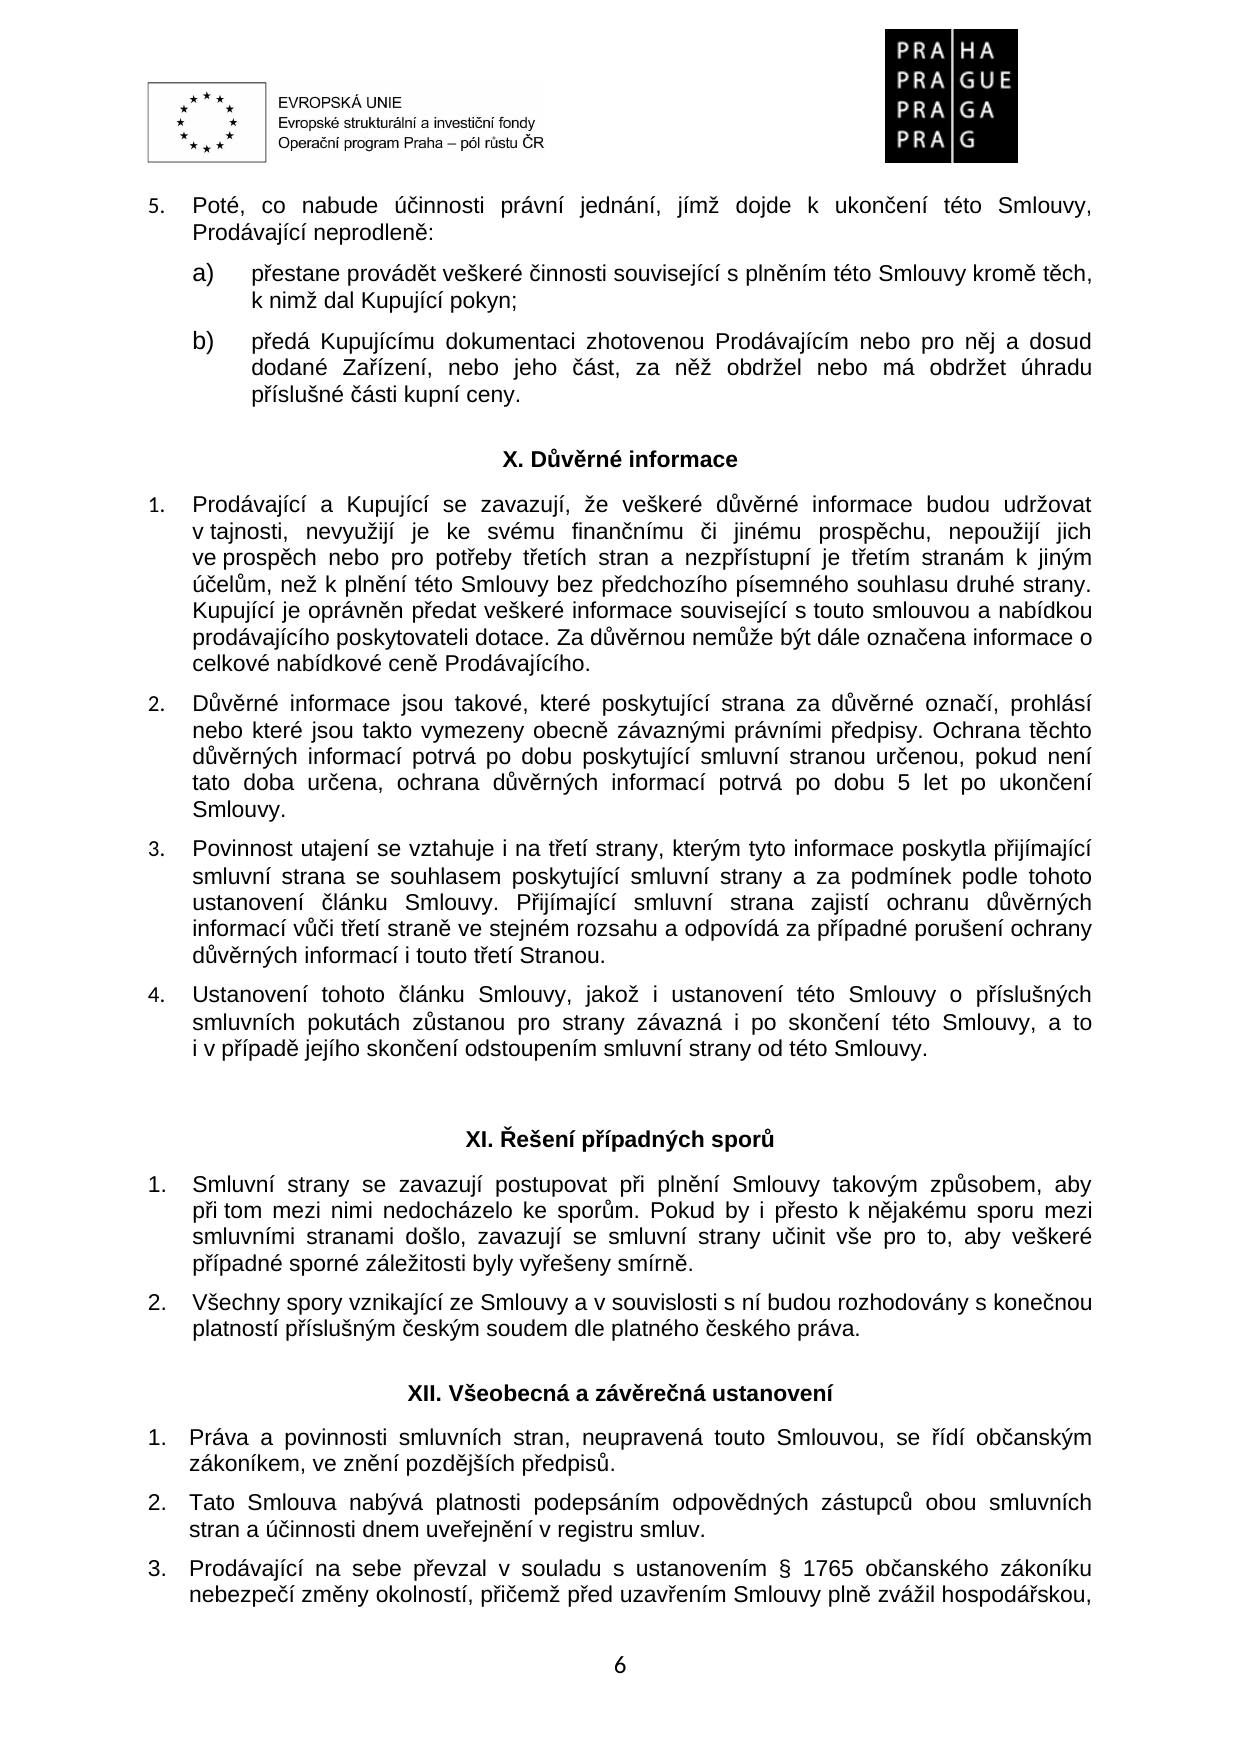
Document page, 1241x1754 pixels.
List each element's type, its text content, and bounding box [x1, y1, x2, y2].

text Tato Smlouva nabývá platnosti podepsáním odpovědných zástupců obou smluvních stran a účinnosti dnem uveřejnění v registru smluv. [148, 1489, 1093, 1542]
list Všechny spory vznikající ze Smlouvy a v souvislosti s ní budou rozhodovány s konečnou platností příslušným českým soudem dle platného českého práva. [148, 1288, 1093, 1341]
list Ustanovení tohoto článku Smlouvy, jakož i ustanovení této Smlouvy o příslušných smluvních pokutách zůstanou pro strany závazná i po skončení této Smlouvy, a to i v případě jejího skončení odstoupením smluvní strany od této Smlouvy. [148, 981, 1093, 1061]
picture [147, 82, 547, 163]
list přestane provádět veškeré činnosti související s plněním této Smlouvy kromě těch, k nimž dal Kupující pokyn; [192, 258, 1093, 313]
list Prodávající a Kupující se zavazují, že veškeré důvěrné informace budou udržovat v tajnosti, nevyužijí je ke svému finančnímu či jinému prospěchu, nepoužijí jich ve prospěch nebo pro potřeby třetích stran a nezpřístupní je třetím stranám k jiným účelům, než k plnění této Smlouvy bez předchozího písemného souhlasu druhé strany. Kupující je oprávněn předat veškeré informace související s touto smlouvou a nabídkou prodávajícího poskytovateli dotace. Za důvěrnou nemůže být dále označena informace o celkové nabídkové ceně Prodávajícího. [148, 490, 1093, 676]
subtitle Všeobecná a závěrečná ustanovení [148, 1380, 1093, 1406]
list Smluvní strany se zavazují postupovat při plnění Smlouvy takovým způsobem, aby při tom mezi nimi nedocházelo ke sporům. Pokud by i přesto k nějakému sporu mezi smluvními stranami došlo, zavazují se smluvní strany učinit vše pro to, aby veškeré případné sporné záležitosti byly vyřešeny smírně. [148, 1171, 1093, 1276]
list Povinnost utajení se vztahuje i na třetí strany, kterým tyto informace poskytla přijímající smluvní strana se souhlasem poskytující smluvní strany a za podmínek podle tohoto ustanovení článku Smlouvy. Přijímající smluvní strana zajistí ochranu důvěrných informací vůči třetí straně ve stejném rozsahu a odpovídá za případné porušení ochrany důvěrných informací i touto třetí Stranou. [148, 834, 1093, 968]
list Poté, co nabude účinnosti právní jednání, jímž dojde k ukončení této Smlouvy, Prodávající neprodleně: [148, 191, 1093, 246]
text Práva a povinnosti smluvních stran, neupravená touto Smlouvou, se řídí občanským zákoníkem, ve znění pozdějších předpisů. [148, 1424, 1093, 1477]
list Důvěrné informace jsou takové, které poskytující strana za důvěrné označí, prohlásí nebo které jsou takto vymezeny obecně závaznými právními předpisy. Ochrana těchto důvěrných informací potrvá po dobu poskytující smluvní stranou určenou, pokud není tato doba určena, ochrana důvěrných informací potrvá po dobu 5 let po ukončení Smlouvy. [148, 689, 1093, 822]
subtitle Řešení případných sporů [148, 1126, 1093, 1153]
list předá Kupujícímu dokumentaci zhotovenou Prodávajícím nebo pro něj a dosud dodané Zařízení, nebo jeho část, za něž obdržel nebo má obdržet úhradu příslušné části kupní ceny. [192, 326, 1093, 407]
subtitle Důvěrné informace [148, 446, 1093, 472]
